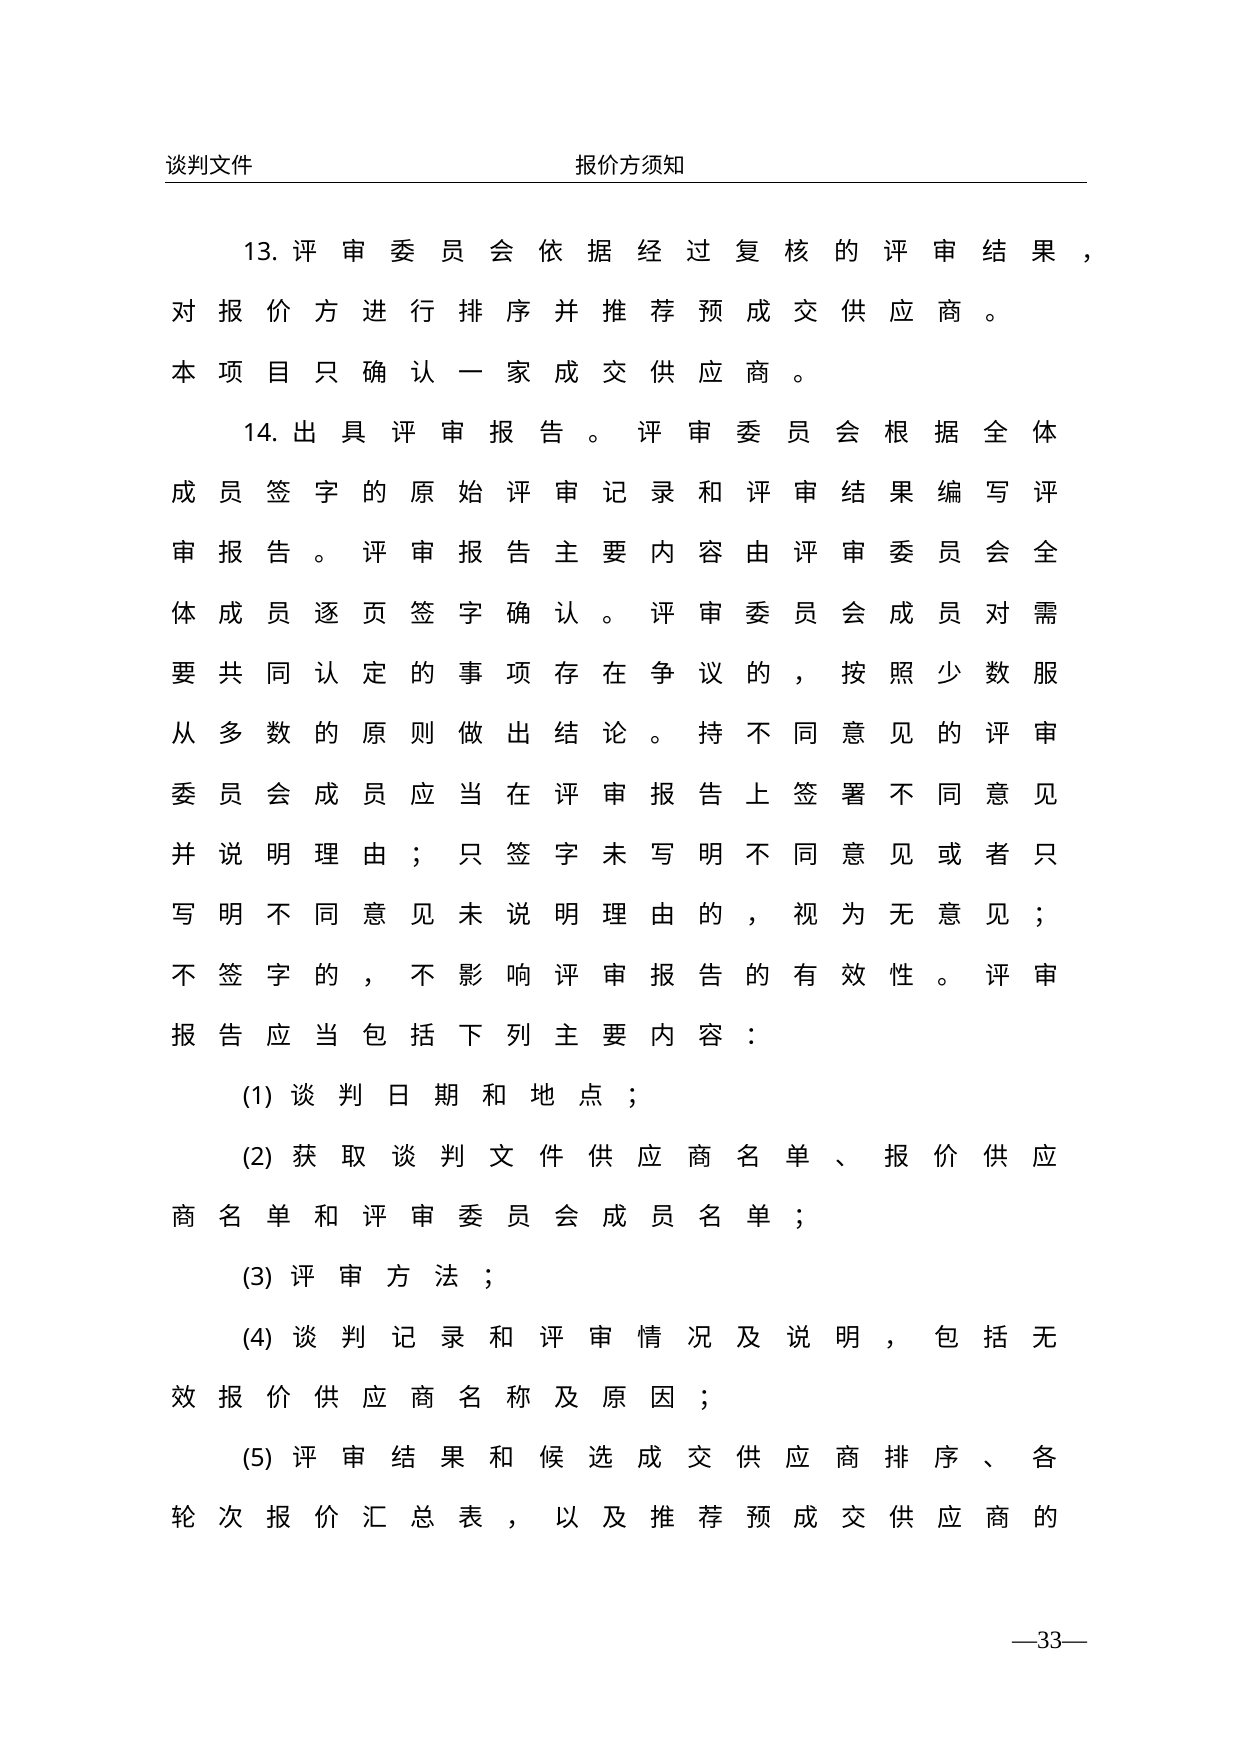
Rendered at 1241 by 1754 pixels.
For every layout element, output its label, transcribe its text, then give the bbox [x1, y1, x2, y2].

text 14.出具评审报告。评审委员会根据全体成员签字的原始评审记录和评审结果编写评审报告。评审报告主要内容由评审委员会全体成员逐页签字确认。评审委员会成员对需要共同认定的事项存在争议的，按照少数服从多数的原则做出结论。持不同意见的评审委员会成员应当在评审报告上签署不同意见并说明理由；只签字未写明不同意见或者只写明不同意见未说明理由的，视为无意见；不签字的，不影响评审报告的有效性。评审报告应当包括下列主要内容： [171, 400, 1081, 1064]
text 本项目只确认一家成交供应商。 [171, 340, 1081, 400]
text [171, 1426, 1081, 1546]
text (4)谈判记录和评审情况及说明，包括无效报价供应商名称及原因； [171, 1305, 1081, 1426]
text (1)谈判日期和地点； [171, 1064, 1081, 1124]
text (3)评审方法； [171, 1245, 1081, 1305]
text (2)获取谈判文件供应商名单、报价供应商名单和评审委员会成员名单； [171, 1124, 1081, 1245]
text 13.评审委员会依据经过复核的评审结果，对报价方进行排序并推荐预成交供应商。 [171, 219, 1081, 340]
